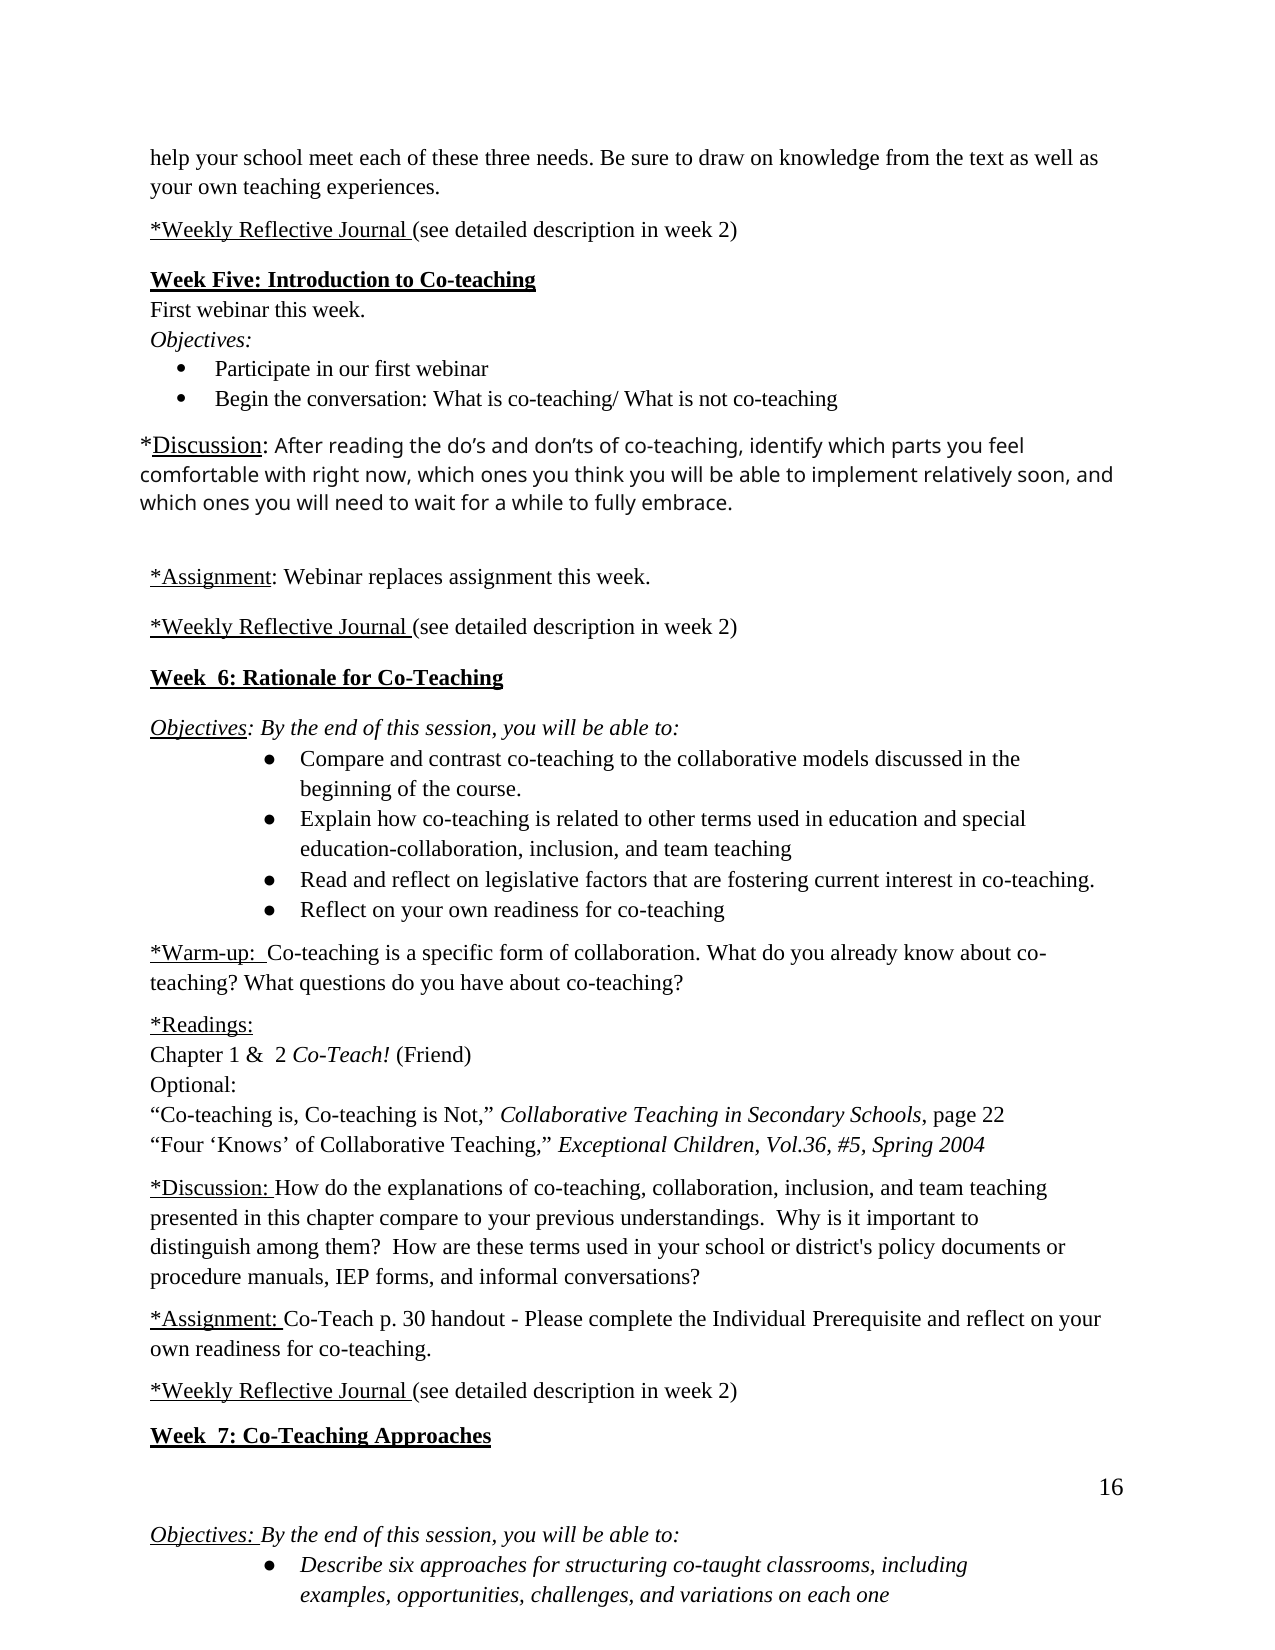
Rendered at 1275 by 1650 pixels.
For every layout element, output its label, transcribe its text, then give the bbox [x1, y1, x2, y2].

text “Co-teaching is, Co-teaching is Not,” Collaborative Teaching in Secondary Schools, page 22 [150, 1101, 1135, 1127]
text “Four ‘Knows’ of Collaborative Teaching,” Exceptional Children, Vol.36, #5, Spring 2004 [150, 1131, 1135, 1158]
text *Readings: [150, 1011, 1135, 1037]
text *Warm-up: Co-teaching is a specific form of collaboration. What do you already know about co- teaching? What questions do you have about co-teaching? [150, 939, 1115, 995]
list Explain how co-teaching is related to other terms used in education and special [262, 805, 1135, 831]
list Reflect on your own readiness for co-teaching [262, 896, 1135, 922]
text Week 7: Co-Teaching Approaches [150, 1422, 1135, 1449]
list Read and reflect on legislative factors that are fostering current interest in co-teaching. [262, 866, 1135, 892]
text *Weekly Reflective Journal (see detailed description in week 2) [150, 613, 1135, 640]
list Begin the conversation: What is co-teaching/ What is not co-teaching [177, 385, 1135, 411]
text *Weekly Reflective Journal (see detailed description in week 2) [150, 216, 1135, 242]
text *Discussion: How do the explanations of co-teaching, collaboration, inclusion, and team teaching presented in this chapter compare to your previous understandings. Why is it important to distinguish among them? How are these terms used in your school or district's policy documents or procedure manuals, IEP forms, and informal conversations? [150, 1174, 1082, 1289]
text *Assignment: Webinar replaces assignment this week. [150, 563, 1135, 589]
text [150, 144, 1101, 200]
list Compare and contrast co-teaching to the collaborative models discussed in the beginning of the course. [262, 744, 1115, 801]
text education-collaboration, inclusion, and team teaching [300, 835, 1135, 862]
text First webinar this week. [150, 296, 1135, 322]
list Describe six approaches for structuring co-taught classrooms, including examples, opportunities, challenges, and variations on each one [262, 1551, 1062, 1608]
list Participate in our first webinar [177, 355, 1135, 382]
text Objectives: By the end of this session, you will be able to: [150, 714, 1135, 741]
text Week 6: Rationale for Co-Teaching [150, 664, 1135, 690]
text *Discussion: After reading the do’s and don’ts of co-teaching, identify which parts you feel comfortable with right now, which ones you think you will be able to implement relatively soon, and which ones you will need to wait for a while to fully embrace. [139, 430, 1135, 517]
text Objectives: [150, 326, 1135, 352]
text *Weekly Reflective Journal (see detailed description in week 2) [150, 1377, 1135, 1403]
text *Assignment: Co-Teach p. 30 handout - Please complete the Individual Prerequisite and reflect on your own readiness for co-teaching. [150, 1305, 1129, 1361]
text Week Five: Introduction to Co-teaching [150, 266, 1135, 293]
text Chapter 1 & 2 Co-Teach! (Friend) Optional: [150, 1041, 551, 1097]
text 16 [139, 1472, 1123, 1501]
text Objectives: By the end of this session, you will be able to: [150, 1521, 1135, 1547]
